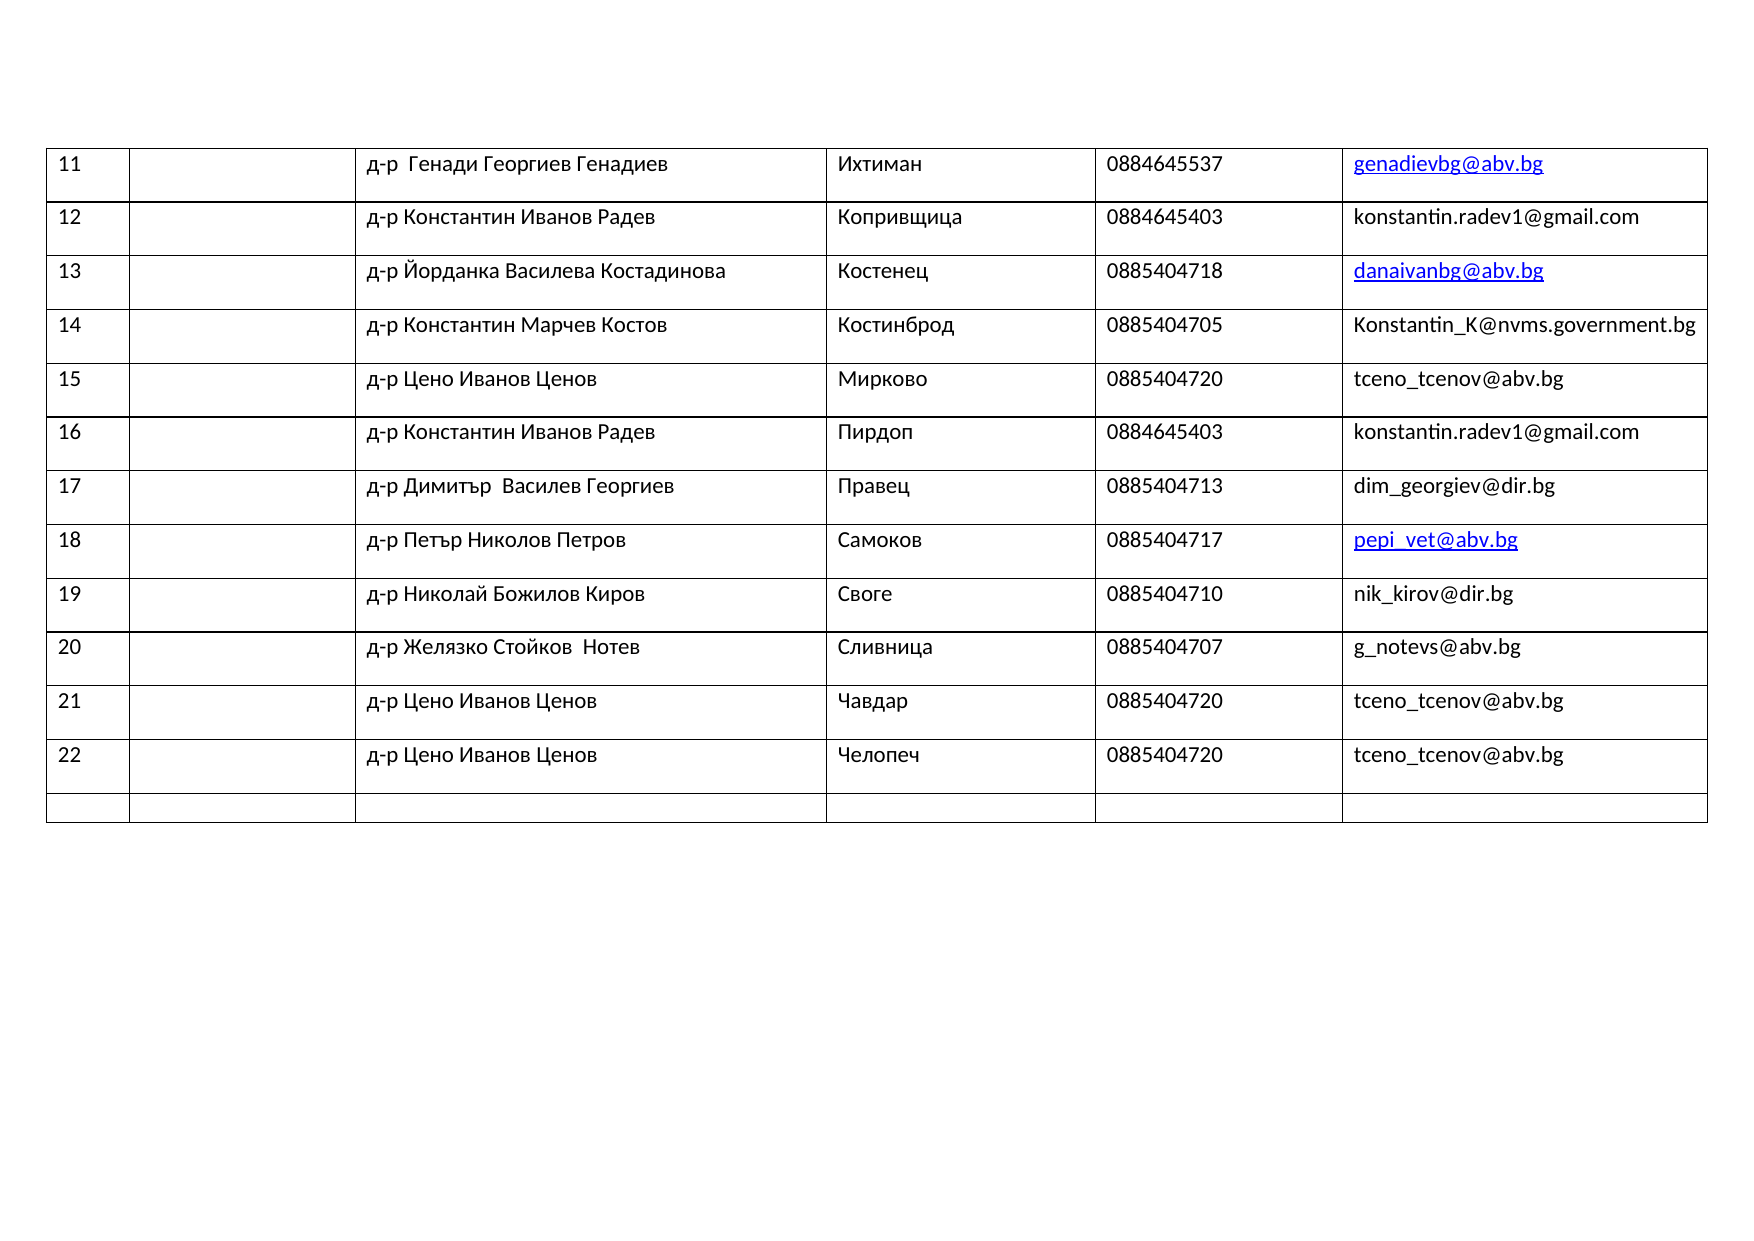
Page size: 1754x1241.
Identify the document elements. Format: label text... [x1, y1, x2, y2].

table_cell д-р Йорданка Василева Костадинова [356, 256, 826, 309]
table_cell Своге [827, 579, 1095, 631]
table_cell [130, 418, 355, 470]
table_cell 18 [47, 525, 129, 578]
table_cell tceno_tcenov@abv.bg [1343, 686, 1707, 739]
table_cell [130, 686, 355, 739]
table_cell 11 [47, 149, 129, 201]
table_cell д-р Цено Иванов Ценов [356, 686, 826, 739]
table_cell 14 [47, 310, 129, 363]
table_cell д-р Желязко Стойков Нотев [356, 633, 826, 685]
table_cell 0885404710 [1096, 579, 1342, 631]
table_cell Самоков [827, 525, 1095, 578]
table_cell 21 [47, 686, 129, 739]
table_cell nik_kirov@dir.bg [1343, 579, 1707, 631]
table_cell tceno_tcenov@abv.bg [1343, 364, 1707, 416]
table_cell д-р Цено Иванов Ценов [356, 740, 826, 793]
table_cell д-р Димитър Василев Георгиев [356, 471, 826, 524]
table_cell д-р Николай Божилов Киров [356, 579, 826, 631]
table_cell [1096, 794, 1342, 822]
table_cell 0885404705 [1096, 310, 1342, 363]
table_cell 0885404720 [1096, 364, 1342, 416]
table_cell 0885404718 [1096, 256, 1342, 309]
table_cell [130, 794, 355, 822]
table_cell [827, 794, 1095, 822]
table_cell [47, 794, 129, 822]
table_cell [130, 471, 355, 524]
table_cell Пирдоп [827, 418, 1095, 470]
table_cell [130, 256, 355, 309]
table_cell Konstantin_K@nvms.government.bg [1343, 310, 1707, 363]
table_cell д-р Константин Марчев Костов [356, 310, 826, 363]
table_cell pepi_vet@abv.bg [1343, 525, 1707, 578]
table_cell Ихтиман [827, 149, 1095, 201]
table_cell tceno_tcenov@abv.bg [1343, 740, 1707, 793]
table_cell [130, 579, 355, 631]
table_cell 0885404720 [1096, 686, 1342, 739]
table_cell 19 [47, 579, 129, 631]
table_cell g_notevs@abv.bg [1343, 633, 1707, 685]
table_cell [356, 794, 826, 822]
table_cell [130, 740, 355, 793]
table_cell д-р Генади Георгиев Генадиев [356, 149, 826, 201]
table_cell Сливница [827, 633, 1095, 685]
table_cell [130, 203, 355, 255]
table_cell 0884645403 [1096, 418, 1342, 470]
table_cell [130, 525, 355, 578]
table_cell konstantin.radev1@gmail.com [1343, 203, 1707, 255]
table_cell 0884645403 [1096, 203, 1342, 255]
table_cell [130, 633, 355, 685]
table_cell 12 [47, 203, 129, 255]
table_cell д-р Константин Иванов Радев [356, 418, 826, 470]
table_cell д-р Константин Иванов Радев [356, 203, 826, 255]
table_cell Костинброд [827, 310, 1095, 363]
table_cell danaivanbg@abv.bg [1343, 256, 1707, 309]
table_cell [130, 149, 355, 201]
table_cell dim_georgiev@dir.bg [1343, 471, 1707, 524]
table_cell 0885404717 [1096, 525, 1342, 578]
table_cell Копривщица [827, 203, 1095, 255]
table_cell [1343, 794, 1707, 822]
table_cell 13 [47, 256, 129, 309]
table_cell д-р Петър Николов Петров [356, 525, 826, 578]
table_cell 0885404713 [1096, 471, 1342, 524]
table_cell Мирково [827, 364, 1095, 416]
table_cell Правец [827, 471, 1095, 524]
table_cell 0885404707 [1096, 633, 1342, 685]
table_cell 22 [47, 740, 129, 793]
table_cell [130, 310, 355, 363]
table_cell 0884645537 [1096, 149, 1342, 201]
table_cell genadievbg@abv.bg [1343, 149, 1707, 201]
table_cell 15 [47, 364, 129, 416]
table_cell 0885404720 [1096, 740, 1342, 793]
table_cell 17 [47, 471, 129, 524]
table_cell 16 [47, 418, 129, 470]
table_cell 20 [47, 633, 129, 685]
table_cell Челопеч [827, 740, 1095, 793]
table_cell konstantin.radev1@gmail.com [1343, 418, 1707, 470]
table_cell Чавдар [827, 686, 1095, 739]
table_cell д-р Цено Иванов Ценов [356, 364, 826, 416]
table_cell [130, 364, 355, 416]
table_cell Костенец [827, 256, 1095, 309]
